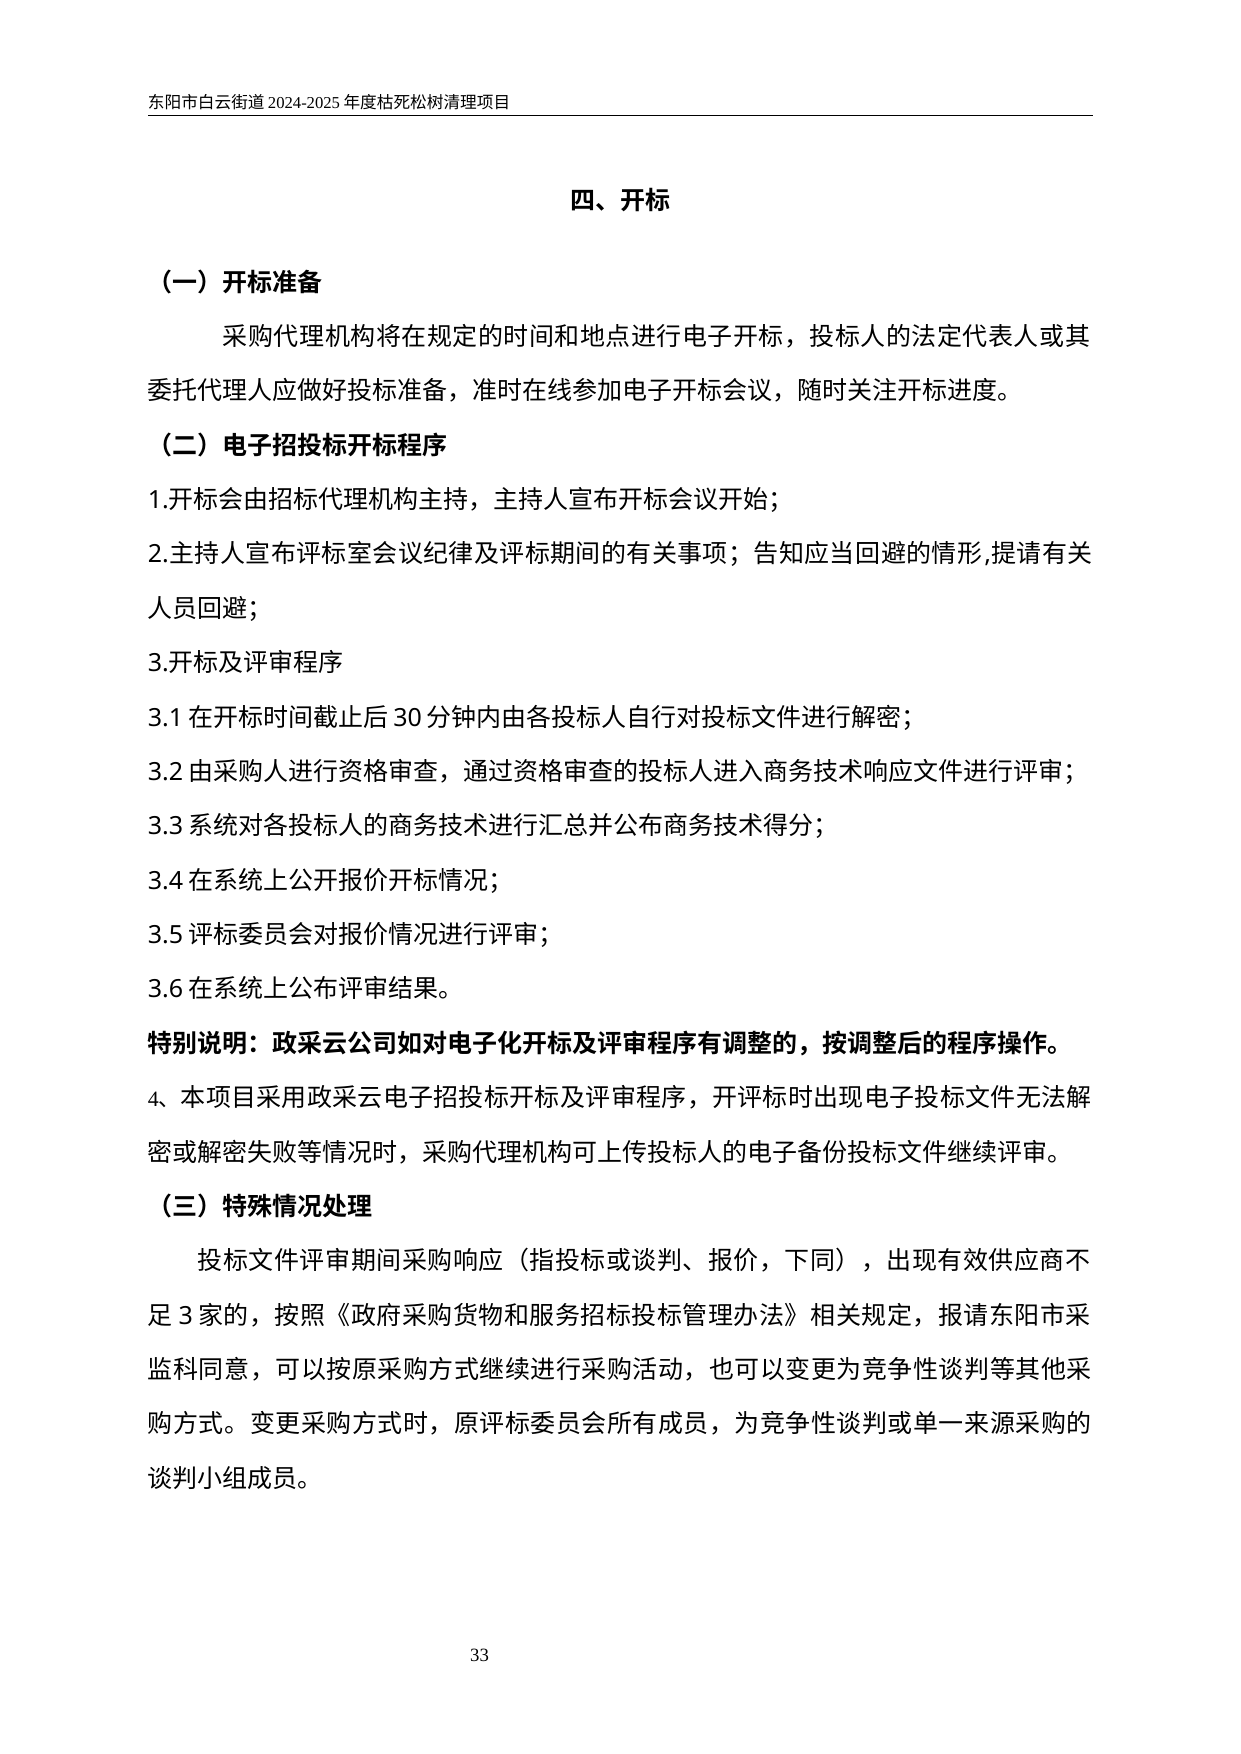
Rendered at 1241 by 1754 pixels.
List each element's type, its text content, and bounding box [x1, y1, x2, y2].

text 3.开标及评审程序 [148, 643, 1093, 679]
text 3.1在开标时间截止后30分钟内由各投标人自行对投标文件进行解密； [148, 697, 1093, 733]
text （一）开标准备 [148, 262, 1093, 298]
text 3.2由采购人进行资格审查，通过资格审查的投标人进入商务技术响应文件进行评审； [148, 751, 1093, 788]
text 投标文件评审期间采购响应（指投标或谈判、报价，下同），出现有效供应商不足3家的，按照《政府采购货物和服务招标投标管理办法》相关规定，报请东阳市采监科同意，可以按原采购方式继续进行采购活动，也可以变更为竞争性谈判等其他采购方式。变更采购方式时，原评标委员会所有成员，为竞争性谈判或单一来源采购的谈判小组成员。 [148, 1241, 1093, 1494]
text （二）电子招投标开标程序 [148, 425, 1093, 461]
text 采购代理机构将在规定的时间和地点进行电子开标，投标人的法定代表人或其委托代理人应做好投标准备，准时在线参加电子开标会议，随时关注开标进度。 [148, 316, 1093, 407]
text 3.5评标委员会对报价情况进行评审； [148, 914, 1093, 951]
text （三）特殊情况处理 [148, 1186, 1093, 1223]
text 2.主持人宣布评标室会议纪律及评标期间的有关事项；告知应当回避的情形,提请有关人员回避； [148, 534, 1093, 624]
text 特别说明：政采云公司如对电子化开标及评审程序有调整的，按调整后的程序操作。 [148, 1023, 1093, 1059]
list 本项目采用政采云电子招投标开标及评审程序，开评标时出现电子投标文件无法解密或解密失败等情况时，采购代理机构可上传投标人的电子备份投标文件继续评审。 [148, 1078, 1093, 1168]
text 3.3系统对各投标人的商务技术进行汇总并公布商务技术得分； [148, 806, 1093, 842]
subtitle 四、开标 [148, 181, 1093, 217]
text 3.4在系统上公开报价开标情况； [148, 860, 1093, 896]
text 3.6在系统上公布评审结果。 [148, 969, 1093, 1005]
text 1.开标会由招标代理机构主持，主持人宣布开标会议开始； [148, 479, 1093, 516]
